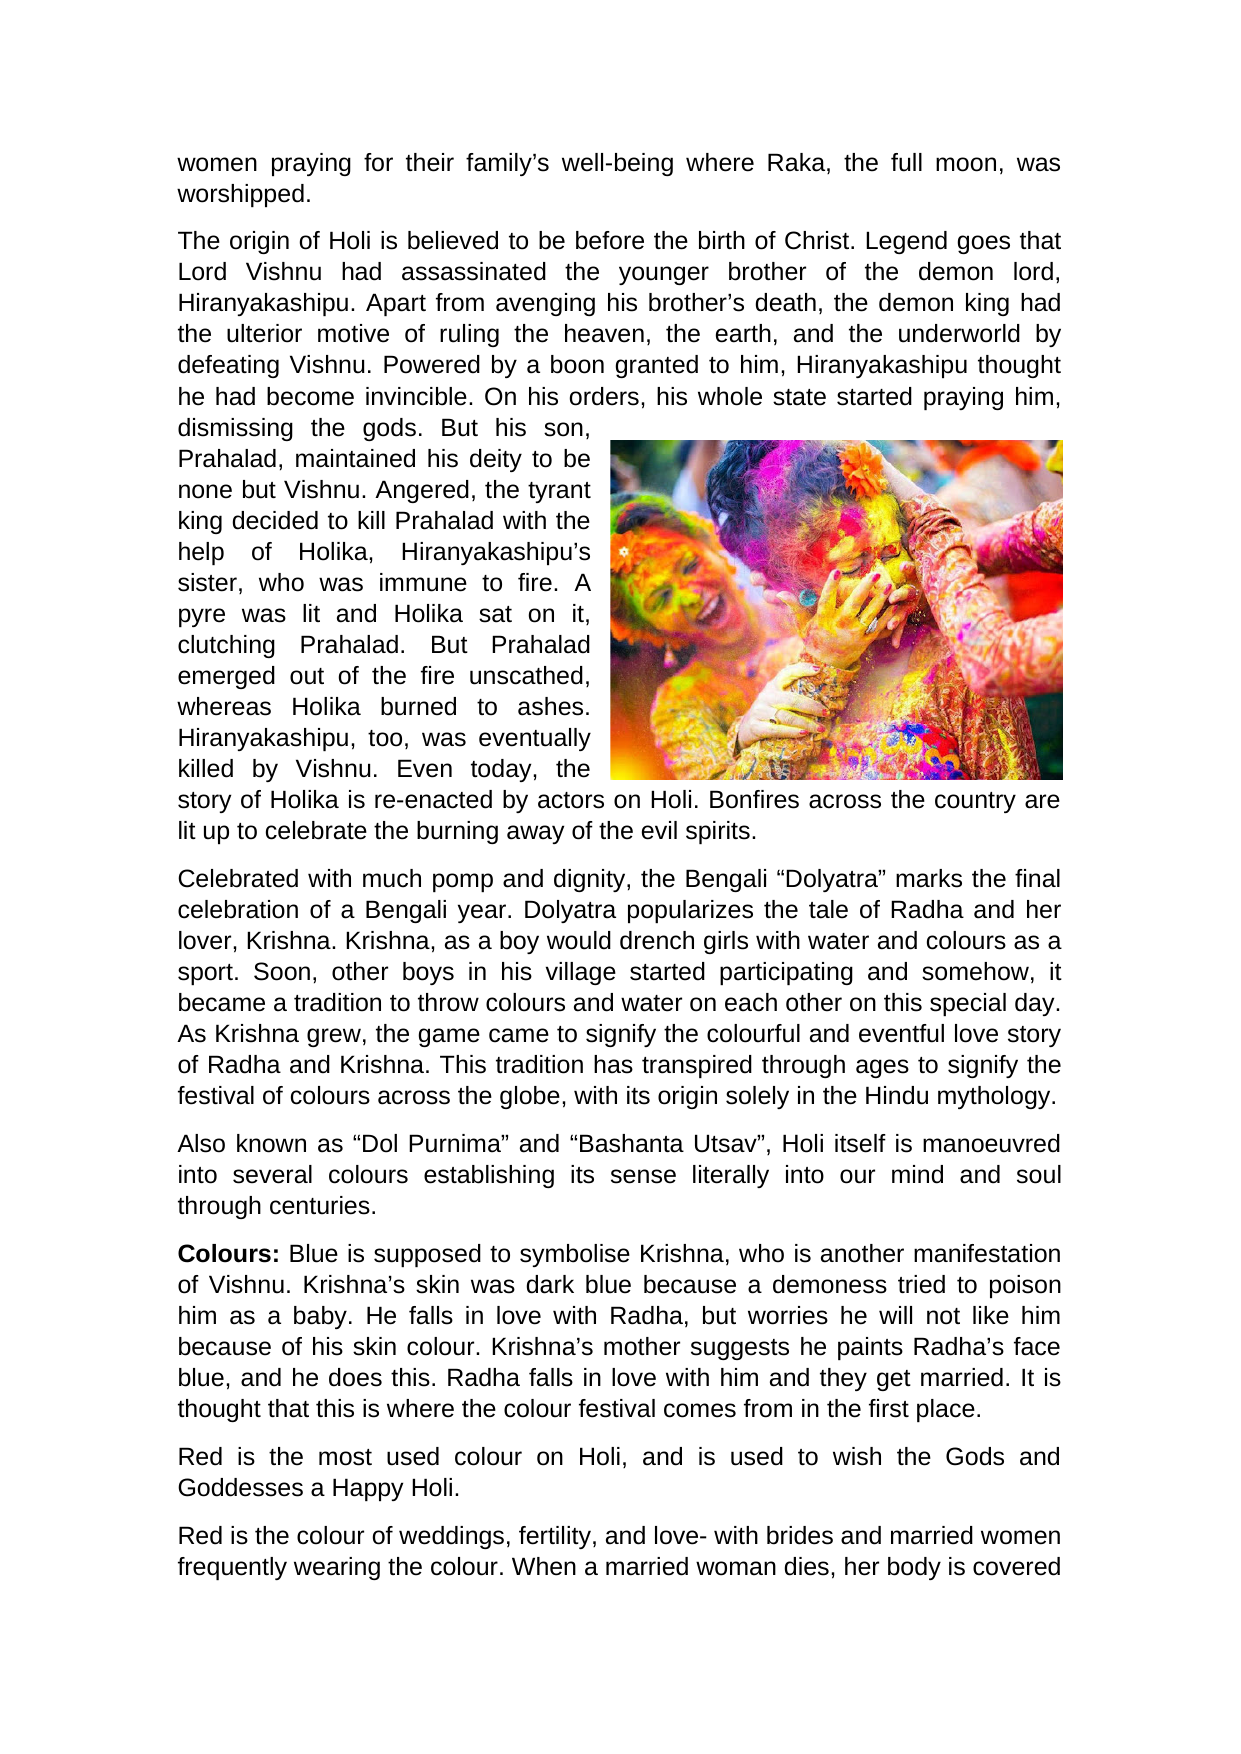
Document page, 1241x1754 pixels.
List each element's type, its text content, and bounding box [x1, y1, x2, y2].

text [177, 1521, 1063, 1581]
text Also known as “Dol Purnima” and “Bashanta Utsav”, Holi itself is manoeuvred into several colours establishing its sense literally into our mind and soul through centuries. [177, 1129, 1063, 1220]
text Red is the most used colour on Holi, and is used to wish the Gods and Goddesses a Happy Holi. [177, 1442, 1063, 1502]
text Celebrated with much pomp and dignity, the Bengali “Dolyatra” marks the final celebration of a Bengali year. Dolyatra popularizes the tale of Radha and her lover, Krishna. Krishna, as a boy would drench girls with water and colours as a sport. Soon, other boys in his village started participating and somehow, it became a tradition to throw colours and water on each other on this special day. As Krishna grew, the game came to signify the colourful and eventful love story of Radha and Krishna. This tradition has transpired through ages to signify the festival of colours across the globe, with its origin solely in the Hindu mythology. [177, 864, 1063, 1110]
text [177, 148, 1063, 207]
text Colours: Blue is supposed to symbolise Krishna, who is another manifestation of Vishnu. Krishna’s skin was dark blue because a demoness tried to poison him as a baby. He falls in love with Radha, but worries he will not like him because of his skin colour. Krishna’s mother suggests he paints Radha’s face blue, and he does this. Radha falls in love with him and they get married. It is thought that this is where the colour festival comes from in the first place. [177, 1239, 1063, 1423]
picture [610, 440, 1063, 780]
